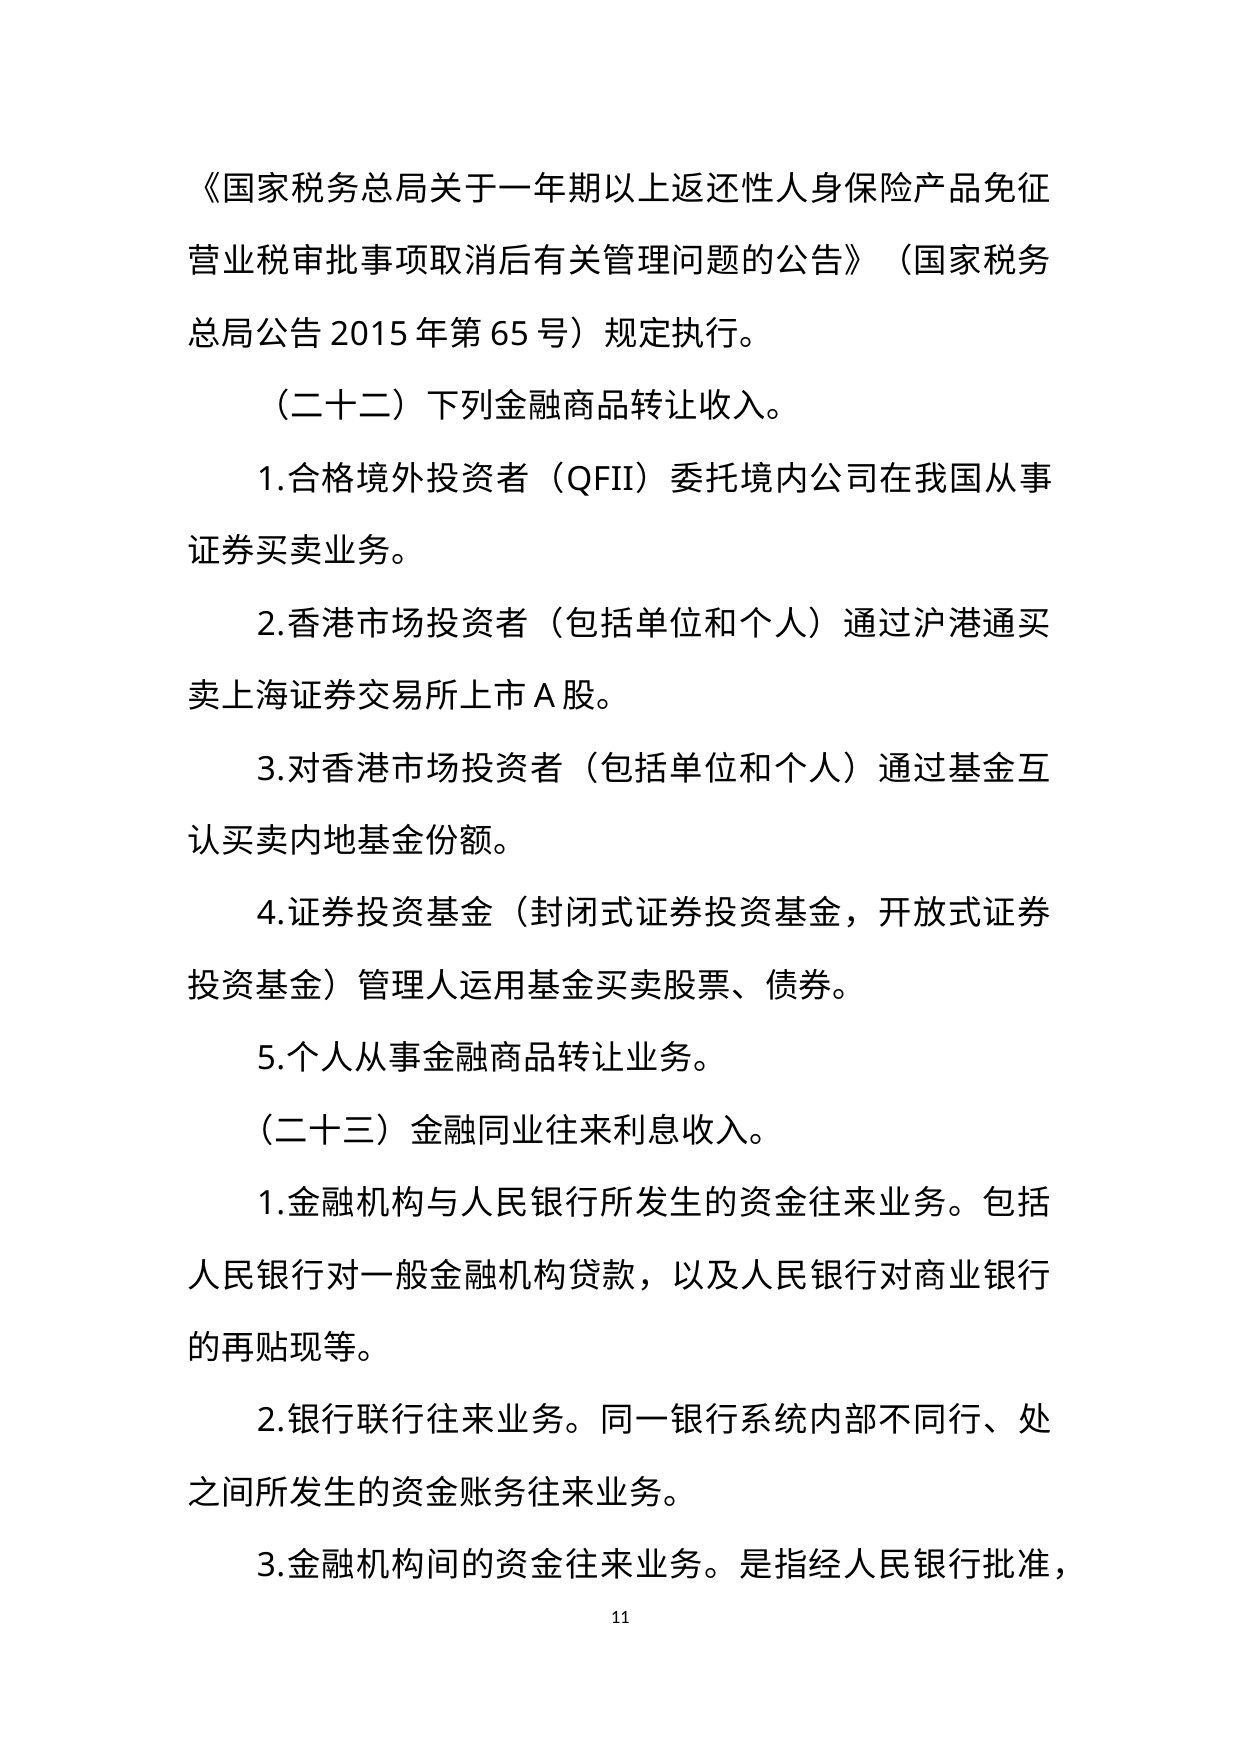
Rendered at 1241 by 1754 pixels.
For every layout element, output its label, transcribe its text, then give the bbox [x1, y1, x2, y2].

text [187, 162, 1053, 355]
text 2.香港市场投资者（包括单位和个人）通过沪港通买卖上海证券交易所上市A股。 [187, 596, 1053, 717]
text 4.证券投资基金（封闭式证券投资基金，开放式证券投资基金）管理人运用基金买卖股票、债券。 [187, 886, 1053, 1007]
text 1.金融机构与人民银行所发生的资金往来业务。包括人民银行对一般金融机构贷款，以及人民银行对商业银行的再贴现等。 [187, 1176, 1053, 1369]
text （二十三）金融同业往来利息收入。 [187, 1103, 1053, 1152]
text 3.对香港市场投资者（包括单位和个人）通过基金互认买卖内地基金份额。 [187, 741, 1053, 862]
text 1.合格境外投资者（QFII）委托境内公司在我国从事证券买卖业务。 [187, 451, 1053, 572]
text （二十二）下列金融商品转让收入。 [187, 379, 1053, 427]
text 2.银行联行往来业务。同一银行系统内部不同行、处之间所发生的资金账务往来业务。 [187, 1393, 1053, 1514]
text 5.个人从事金融商品转让业务。 [187, 1031, 1053, 1079]
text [187, 1538, 1053, 1586]
